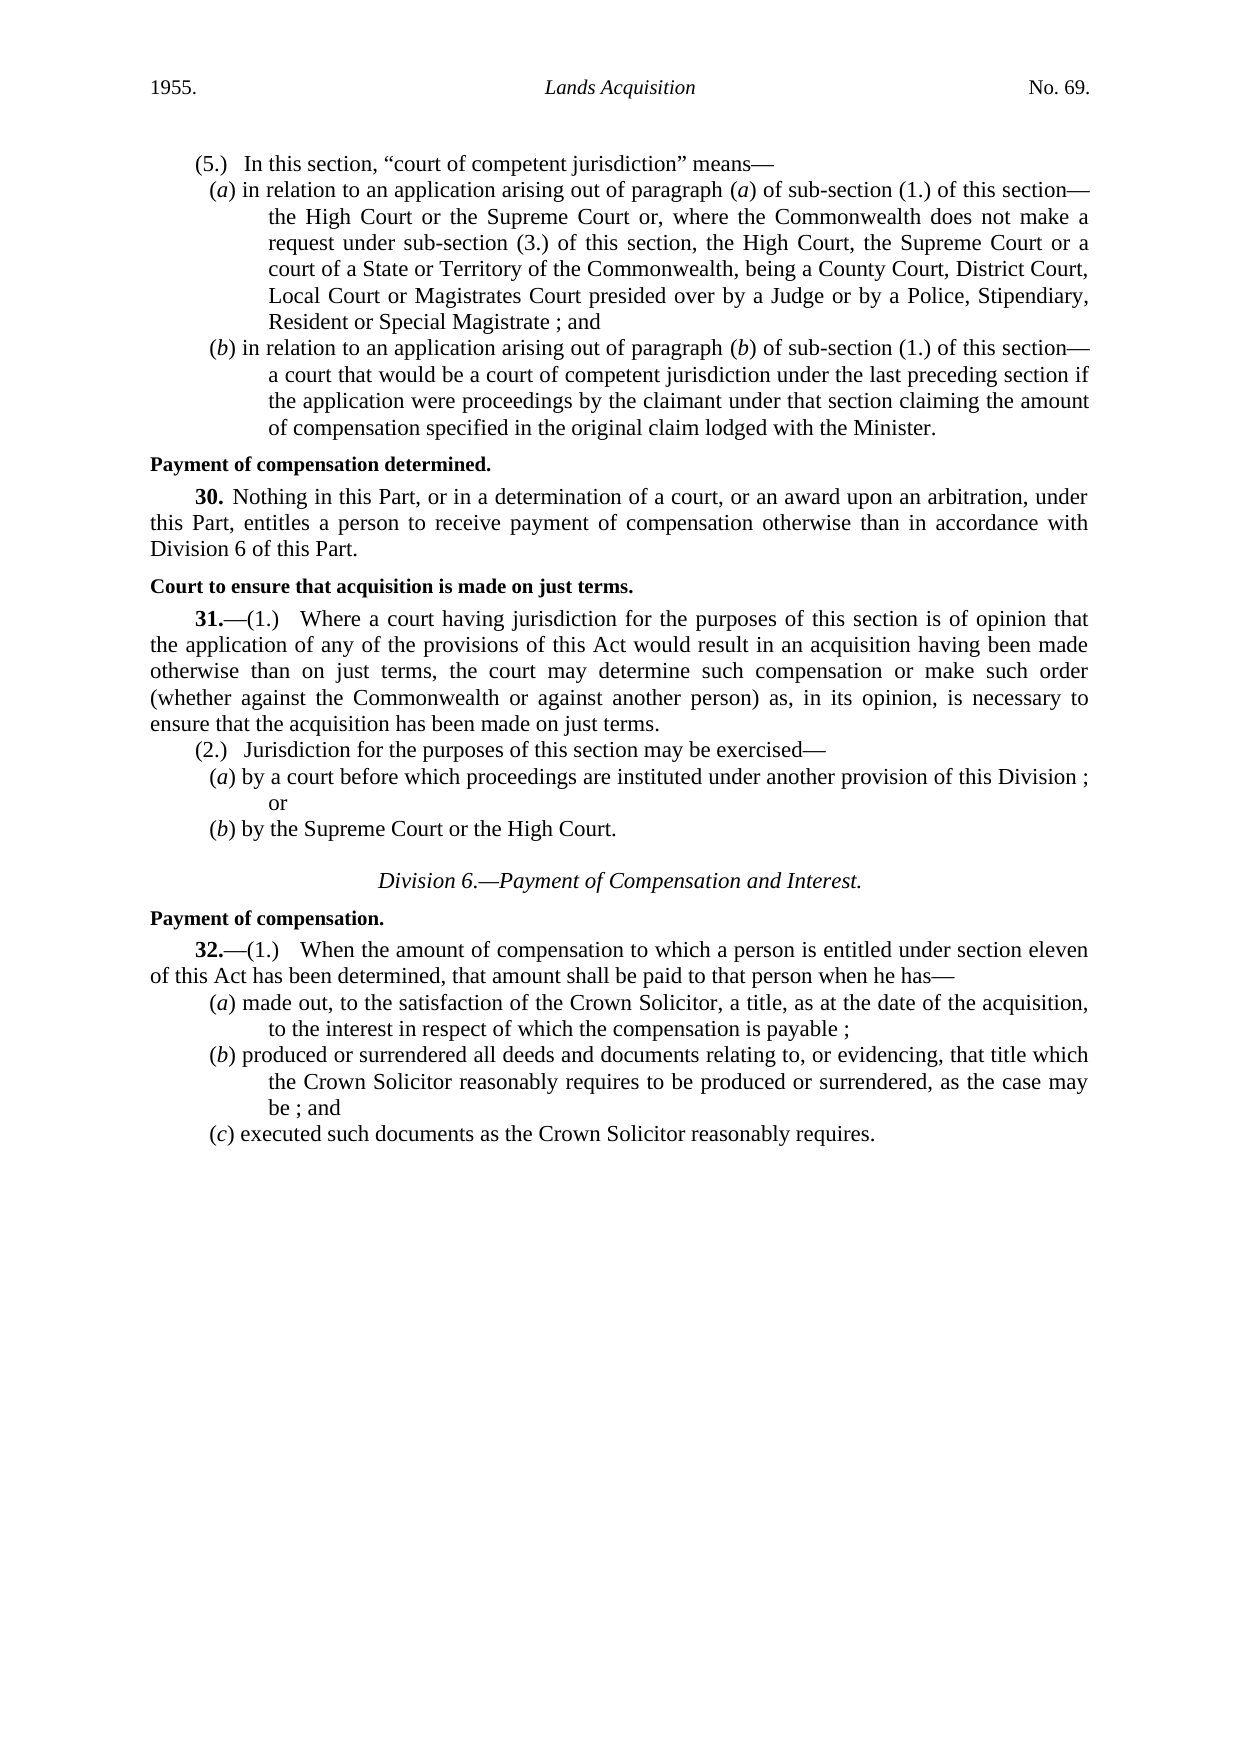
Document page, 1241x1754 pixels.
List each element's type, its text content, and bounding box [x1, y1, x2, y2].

text Court to ensure that acquisition is made on just terms. [150, 574, 1090, 598]
text (a) made out, to the satisfaction of the Crown Solicitor, a title, as at the date of the acquisition, to the interest in respect of which the compensation is payable ; [209, 989, 1090, 1041]
text (c) executed such documents as the Crown Solicitor reasonably requires. [209, 1120, 1090, 1147]
text (a) by a court before which proceedings are instituted under another provision of this Division ; or [209, 763, 1090, 815]
text (a) in relation to an application arising out of paragraph (a) of sub-section (1.) of this section—the High Court or the Supreme Court or, where the Commonwealth does not make a request under sub-section (3.) of this section, the High Court, the Supreme Court or a court of a State or Territory of the Commonwealth, being a County Court, District Court, Local Court or Magistrates Court presided over by a Judge or by a Police, Stipendiary, Resident or Special Magistrate ; and [209, 176, 1090, 334]
text Payment of compensation determined. [150, 452, 1090, 476]
text Division 6.—Payment of Compensation and Interest. [150, 867, 1090, 893]
text (2.) Jurisdiction for the purposes of this section may be exercised— [150, 736, 1090, 763]
text 31.—(1.) Where a court having jurisdiction for the purposes of this section is of opinion that the application of any of the provisions of this Act would result in an acquisition having been made otherwise than on just terms, the court may determine such compensation or make such order (whether against the Commonwealth or against another person) as, in its opinion, is necessary to ensure that the acquisition has been made on just terms. [150, 604, 1090, 736]
text 30. Nothing in this Part, or in a determination of a court, or an award upon an arbitration, under this Part, entitles a person to receive payment of compensation otherwise than in accordance with Division 6 of this Part. [150, 483, 1090, 562]
text (b) by the Supreme Court or the High Court. [209, 815, 1090, 842]
text 32.—(1.) When the amount of compensation to which a person is entitled under section eleven of this Act has been determined, that amount shall be paid to that person when he has— [150, 936, 1090, 989]
text (5.) In this section, “court of competent jurisdiction” means— [150, 150, 1090, 176]
text (b) in relation to an application arising out of paragraph (b) of sub-section (1.) of this section—a court that would be a court of competent jurisdiction under the last preceding section if the application were proceedings by the claimant under that section claiming the amount of compensation specified in the original claim lodged with the Minister. [209, 334, 1090, 440]
text Payment of compensation. [150, 906, 1090, 930]
text (b) produced or surrendered all deeds and documents relating to, or evidencing, that title which the Crown Solicitor reasonably requires to be produced or surrendered, as the case may be ; and [209, 1041, 1090, 1120]
